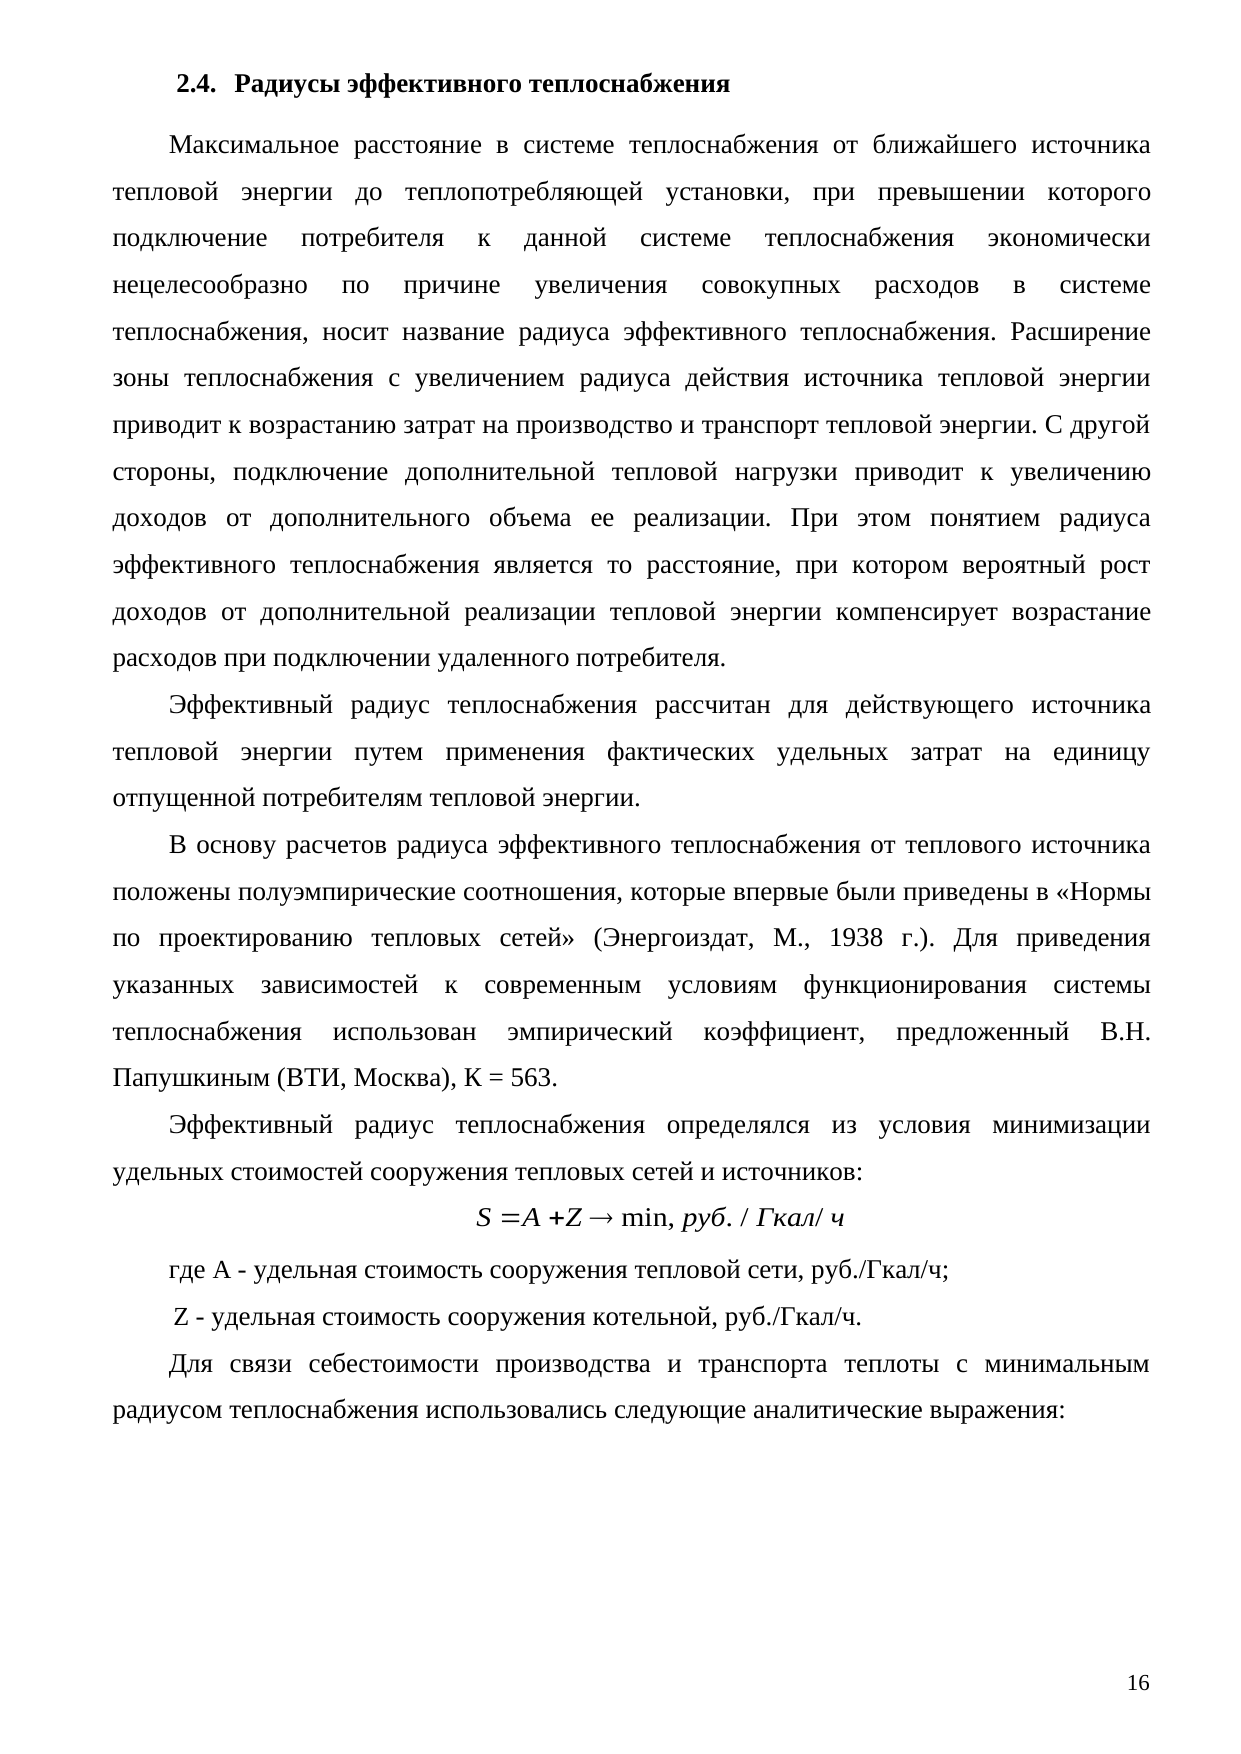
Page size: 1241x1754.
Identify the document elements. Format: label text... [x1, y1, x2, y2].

text Максимальное расстояние в системе теплоснабжения от ближайшего источника тепловой энергии до теплопотребляющей установки, при превышении которого подключение потребителя к данной системе теплоснабжения экономически нецелесообразно по причине увеличения совокупных расходов в системе теплоснабжения, носит название радиуса эффективного теплоснабжения. Расширение зоны теплоснабжения с увеличением радиуса действия источника тепловой энергии приводит к возрастанию затрат на производство и транспорт тепловой энергии. С другой стороны, подключение дополнительной тепловой нагрузки приводит к увеличению доходов от дополнительного объема ее реализации. При этом понятием радиуса эффективного теплоснабжения является то расстояние, при котором вероятный рост доходов от дополнительной реализации тепловой энергии компенсирует возрастание расходов при подключении удаленного потребителя. [112, 128, 1152, 672]
text Эффективный радиус теплоснабжения рассчитан для действующего источника тепловой энергии путем применения фактических удельных затрат на единицу отпущенной потребителям тепловой энергии. [112, 688, 1152, 813]
text В основу расчетов радиуса эффективного теплоснабжения от теплового источника положены полуэмпирические соотношения, которые впервые были приведены в «Нормы по проектированию тепловых сетей» (Энергоиздат, М., 1938 г.). Для приведения указанных зависимостей к современным условиям функционирования системы теплоснабжения использован эмпирический коэффициент, предложенный В.Н. Папушкиным (ВТИ, Москва), К = 563. [112, 828, 1152, 1093]
subtitle Радиусы эффективного теплоснабжения [114, 67, 1180, 98]
text где A - удельная стоимость сооружения тепловой сети, руб./Гкал/ч; [168, 1253, 1180, 1284]
text S A Z  min, руб. / Гкал/ ч [476, 1202, 1180, 1233]
text Эффективный радиус теплоснабжения определялся из условия минимизации удельных стоимостей сооружения тепловых сетей и источников: [112, 1108, 1152, 1186]
text Z - удельная стоимость сооружения котельной, руб./Гкал/ч. [173, 1300, 1180, 1331]
text Для связи себестоимости производства и транспорта теплоты с минимальным радиусом теплоснабжения использовались следующие аналитические выражения: [112, 1347, 1152, 1425]
